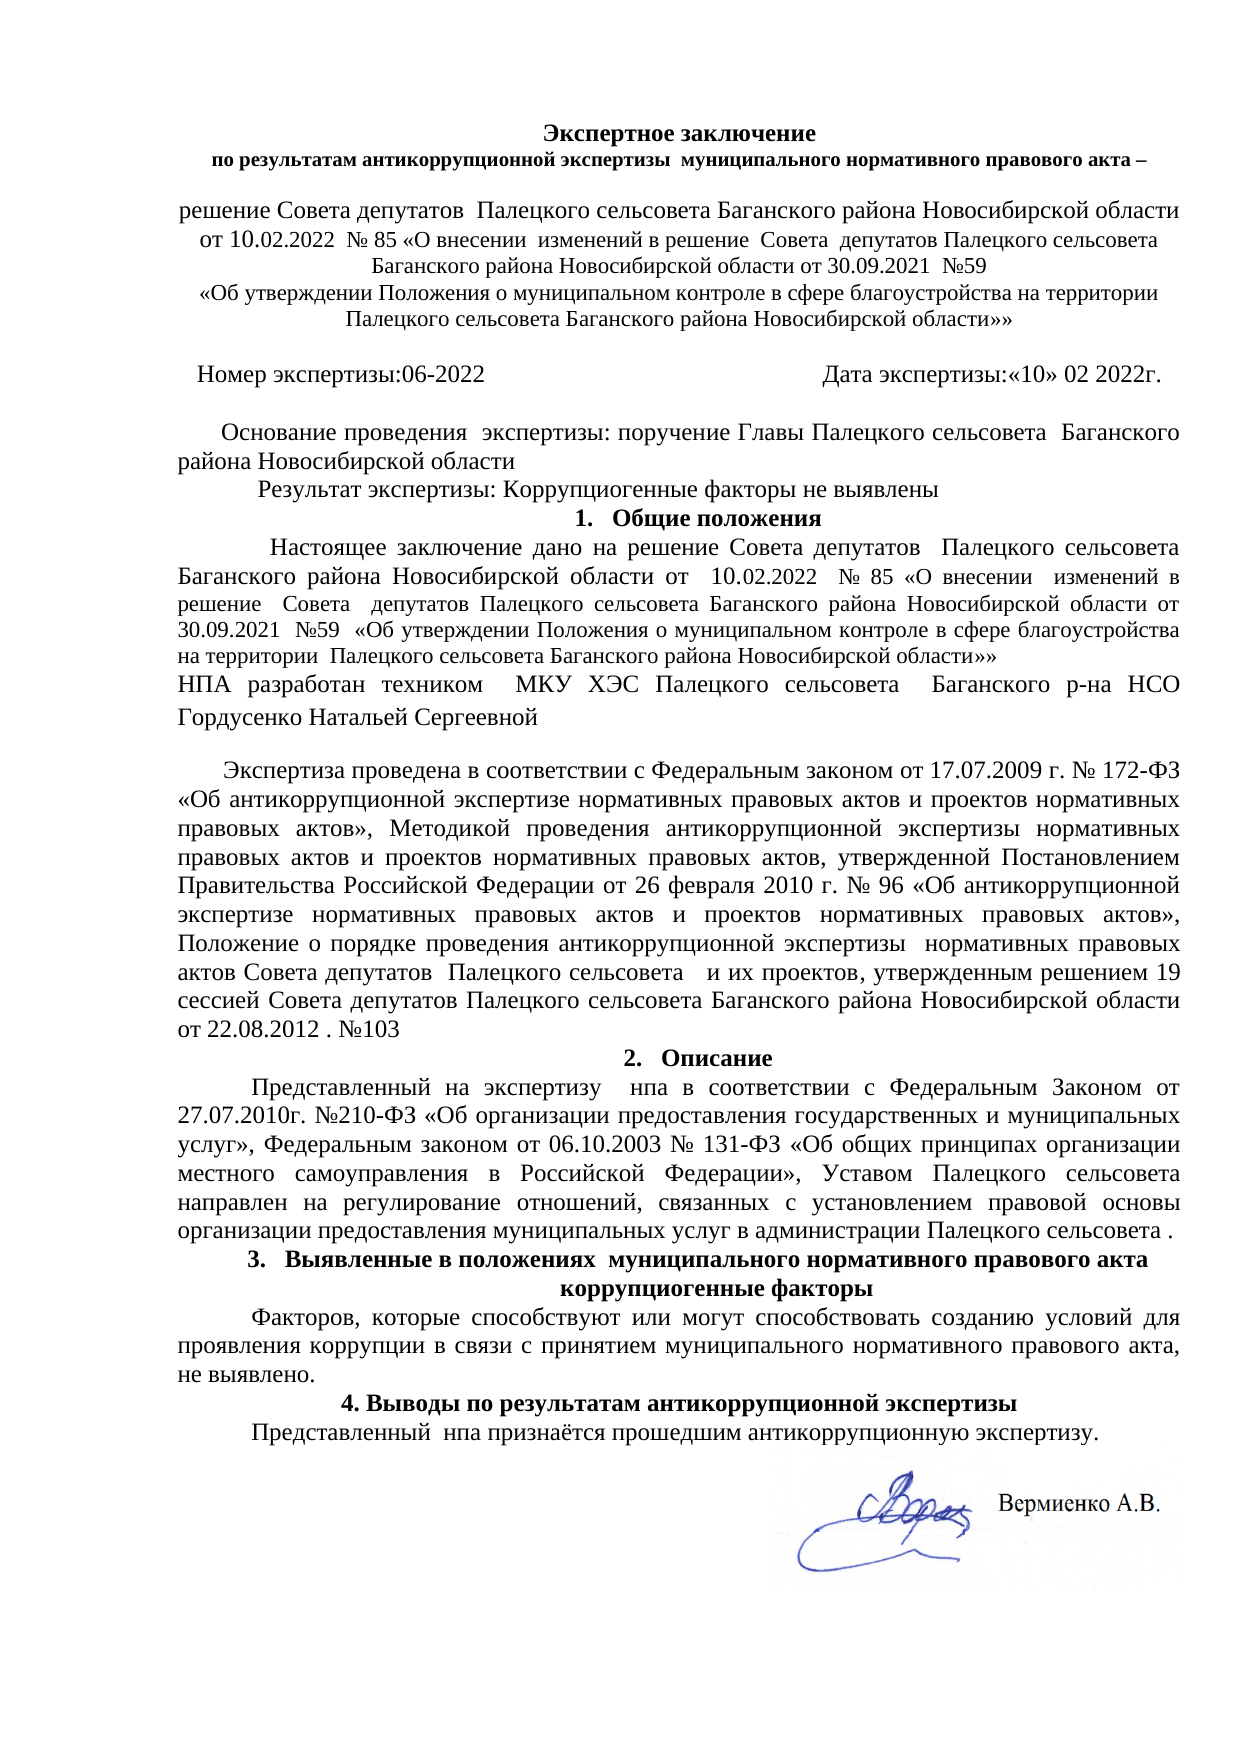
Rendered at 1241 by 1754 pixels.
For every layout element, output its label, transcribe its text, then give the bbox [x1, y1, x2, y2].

text Экспертное заключение [177, 118, 1181, 147]
text Настоящее заключение дано на решение Совета депутатов Палецкого сельсовета Баганского района Новосибирской области от 10.02.2022 № 85 «О внесении изменений в решение Совета депутатов Палецкого сельсовета Баганского района Новосибирской области от 30.09.2021 №59 «Об утверждении Положения о муниципальном контроле в сфере благоустройства на территории Палецкого сельсовета Баганского района Новосибирской области»» [177, 532, 1181, 669]
list Описание [215, 1043, 1181, 1072]
text Результат экспертизы: Коррупциогенные факторы не выявлены [177, 474, 1181, 503]
text Факторов, которые способствуют или могут способствовать созданию условий для проявления коррупции в связи с принятием муниципального нормативного правового акта, не выявлено. [177, 1302, 1181, 1388]
text НПА разработан техником МКУ ХЭС Палецкого сельсовета Баганского р-на НСО Гордусенко Натальей Сергеевной [177, 669, 1181, 730]
text «Об утверждении Положения о муниципальном контроле в сфере благоустройства на территории Палецкого сельсовета Баганского района Новосибирской области»» [177, 279, 1181, 332]
picture [769, 1445, 1182, 1590]
text Экспертиза проведена в соответствии с Федеральным законом от 17.07.2009 г. № 172-ФЗ «Об антикоррупционной экспертизе нормативных правовых актов и проектов нормативных правовых актов», Методикой проведения антикоррупционной экспертизы нормативных правовых актов и проектов нормативных правовых актов, утвержденной Постановлением Правительства Российской Федерации от 26 февраля 2010 г. № 96 «Об антикоррупционной экспертизе нормативных правовых актов и проектов нормативных правовых актов», Положение о порядке проведения антикоррупционной экспертизы нормативных правовых актов Совета депутатов Палецкого сельсовета и их проектов, утвержденным решением 19 сессией Совета депутатов Палецкого сельсовета Баганского района Новосибирской области от 22.08.2012 . №103 [177, 756, 1181, 1043]
text 4. Выводы по результатам антикоррупционной экспертизы [177, 1388, 1181, 1417]
text Представленный нпа признаётся прошедшим антикоррупционную экспертизу. [177, 1417, 1181, 1446]
list Выявленные в положениях муниципального нормативного правового акта коррупциогенные факторы [215, 1244, 1181, 1302]
list Общие положения [215, 503, 1181, 532]
text Представленный на экспертизу нпа в соответствии с Федеральным Законом от 27.07.2010г. №210-ФЗ «Об организации предоставления государственных и муниципальных услуг», Федеральным законом от 06.10.2003 № 131-ФЗ «Об общих принципах организации местного самоуправления в Российской Федерации», Уставом Палецкого сельсовета направлен на регулирование отношений, связанных с установлением правовой основы организации предоставления муниципальных услуг в администрации Палецкого сельсовета . [177, 1072, 1181, 1244]
text по результатам антикоррупционной экспертизы муниципального нормативного правового акта – [177, 147, 1181, 171]
text решение Совета депутатов Палецкого сельсовета Баганского района Новосибирской области от 10.02.2022 № 85 «О внесении изменений в решение Совета депутатов Палецкого сельсовета Баганского района Новосибирской области от 30.09.2021 №59 [177, 195, 1181, 279]
text Номер экспертизы:06-2022 Дата экспертизы:«10» 02 2022г. [177, 359, 1181, 388]
text Основание проведения экспертизы: поручение Главы Палецкого сельсовета Баганского района Новосибирской области [177, 417, 1181, 474]
